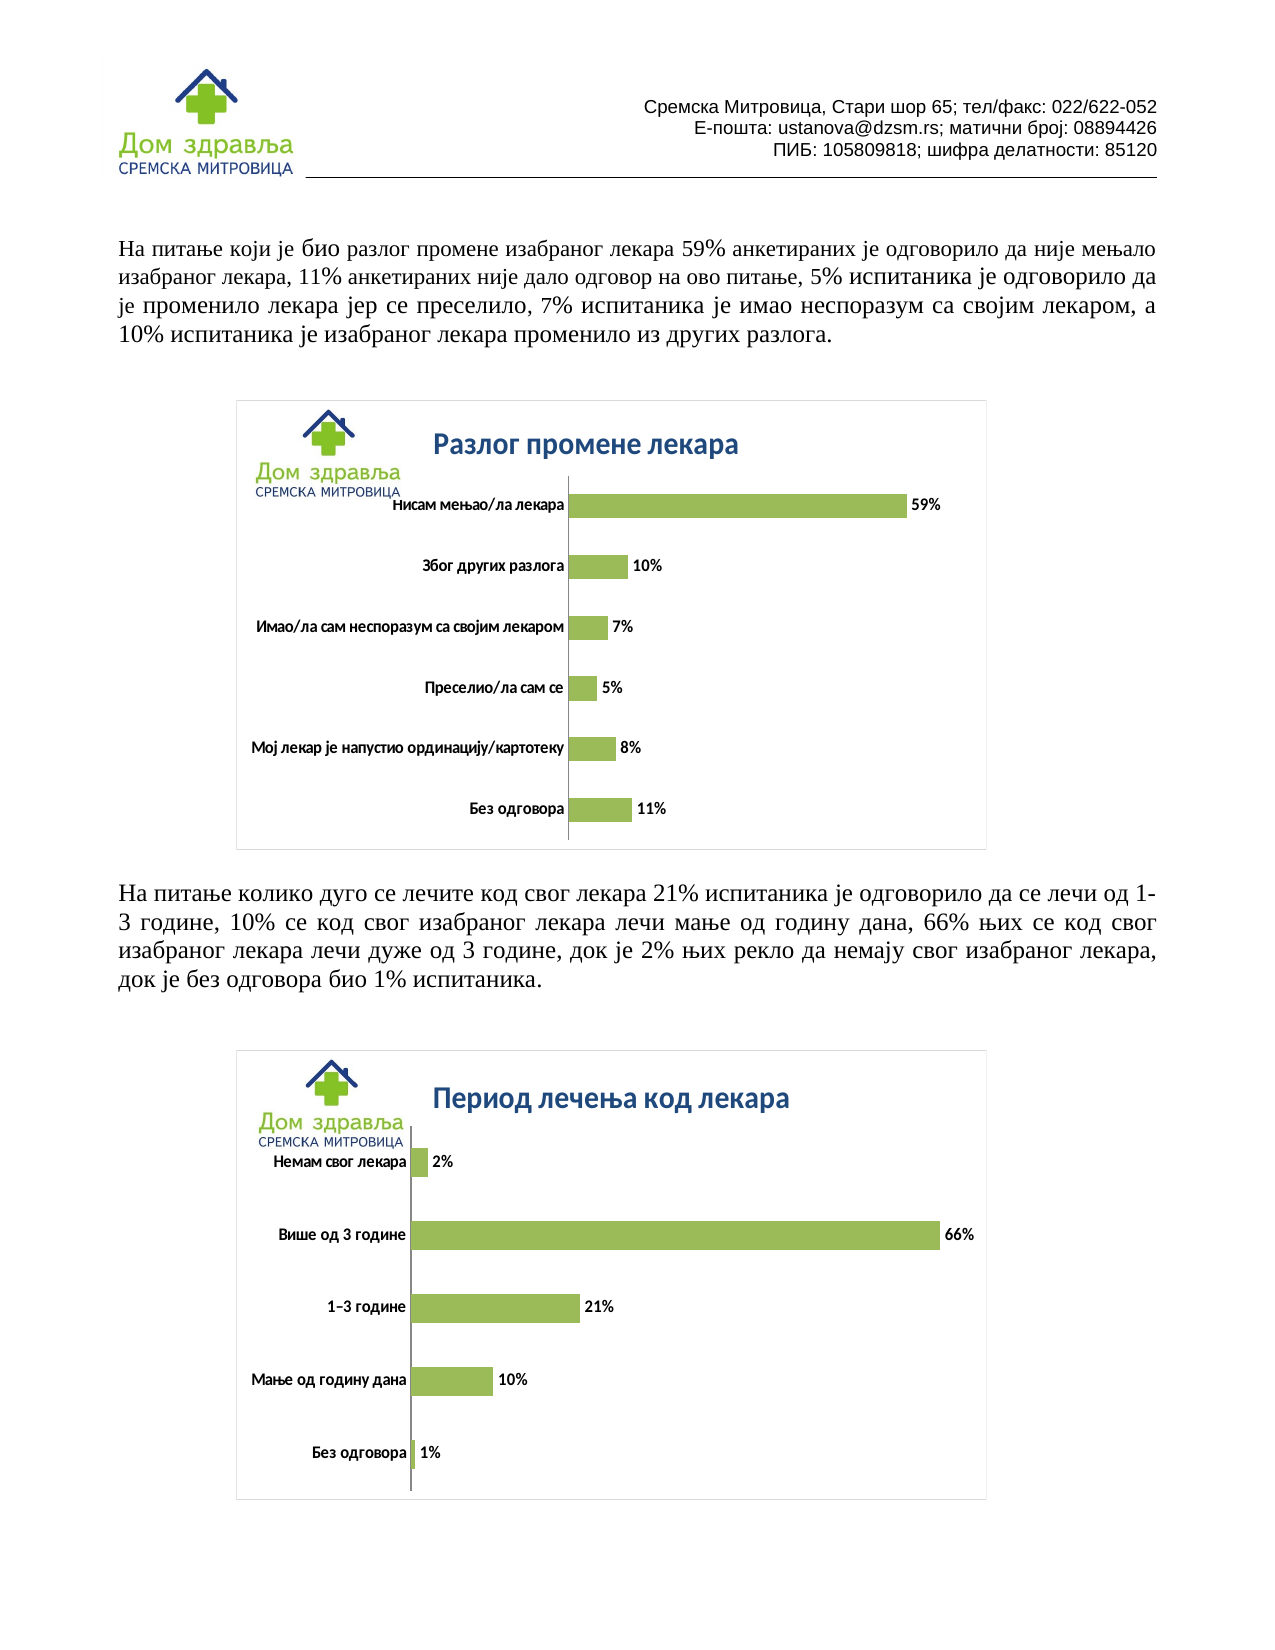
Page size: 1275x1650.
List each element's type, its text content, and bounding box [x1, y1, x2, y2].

picture [99, 55, 306, 183]
text На питање колико дуго се лечите код свог лекара 21% испитаника је одговорило да се лечи од 1-3 године, 10% се код свог изабраног лекара лечи мање од годину дана, 66% њих се код свог изабраног лекара лечи дуже од 3 године, док је 2% њих рекло да немају свог изабраног лекара, док је без одговора био 1% испитаника. [118, 878, 1157, 993]
text На питање који је био разлог промене изабраног лекара 59% анкетираних је одговорило да није мењало изабраног лекара, 11% анкетираних није дало одговор на ово питање, 5% испитаника је одговорило да је променило лекара јер се преселило, 7% испитаника је имао неспоразум са својим лекаром, а 10% испитаника је изабраног лекара променило из других разлога. [118, 233, 1157, 348]
picture [251, 1059, 406, 1150]
picture [248, 409, 403, 500]
